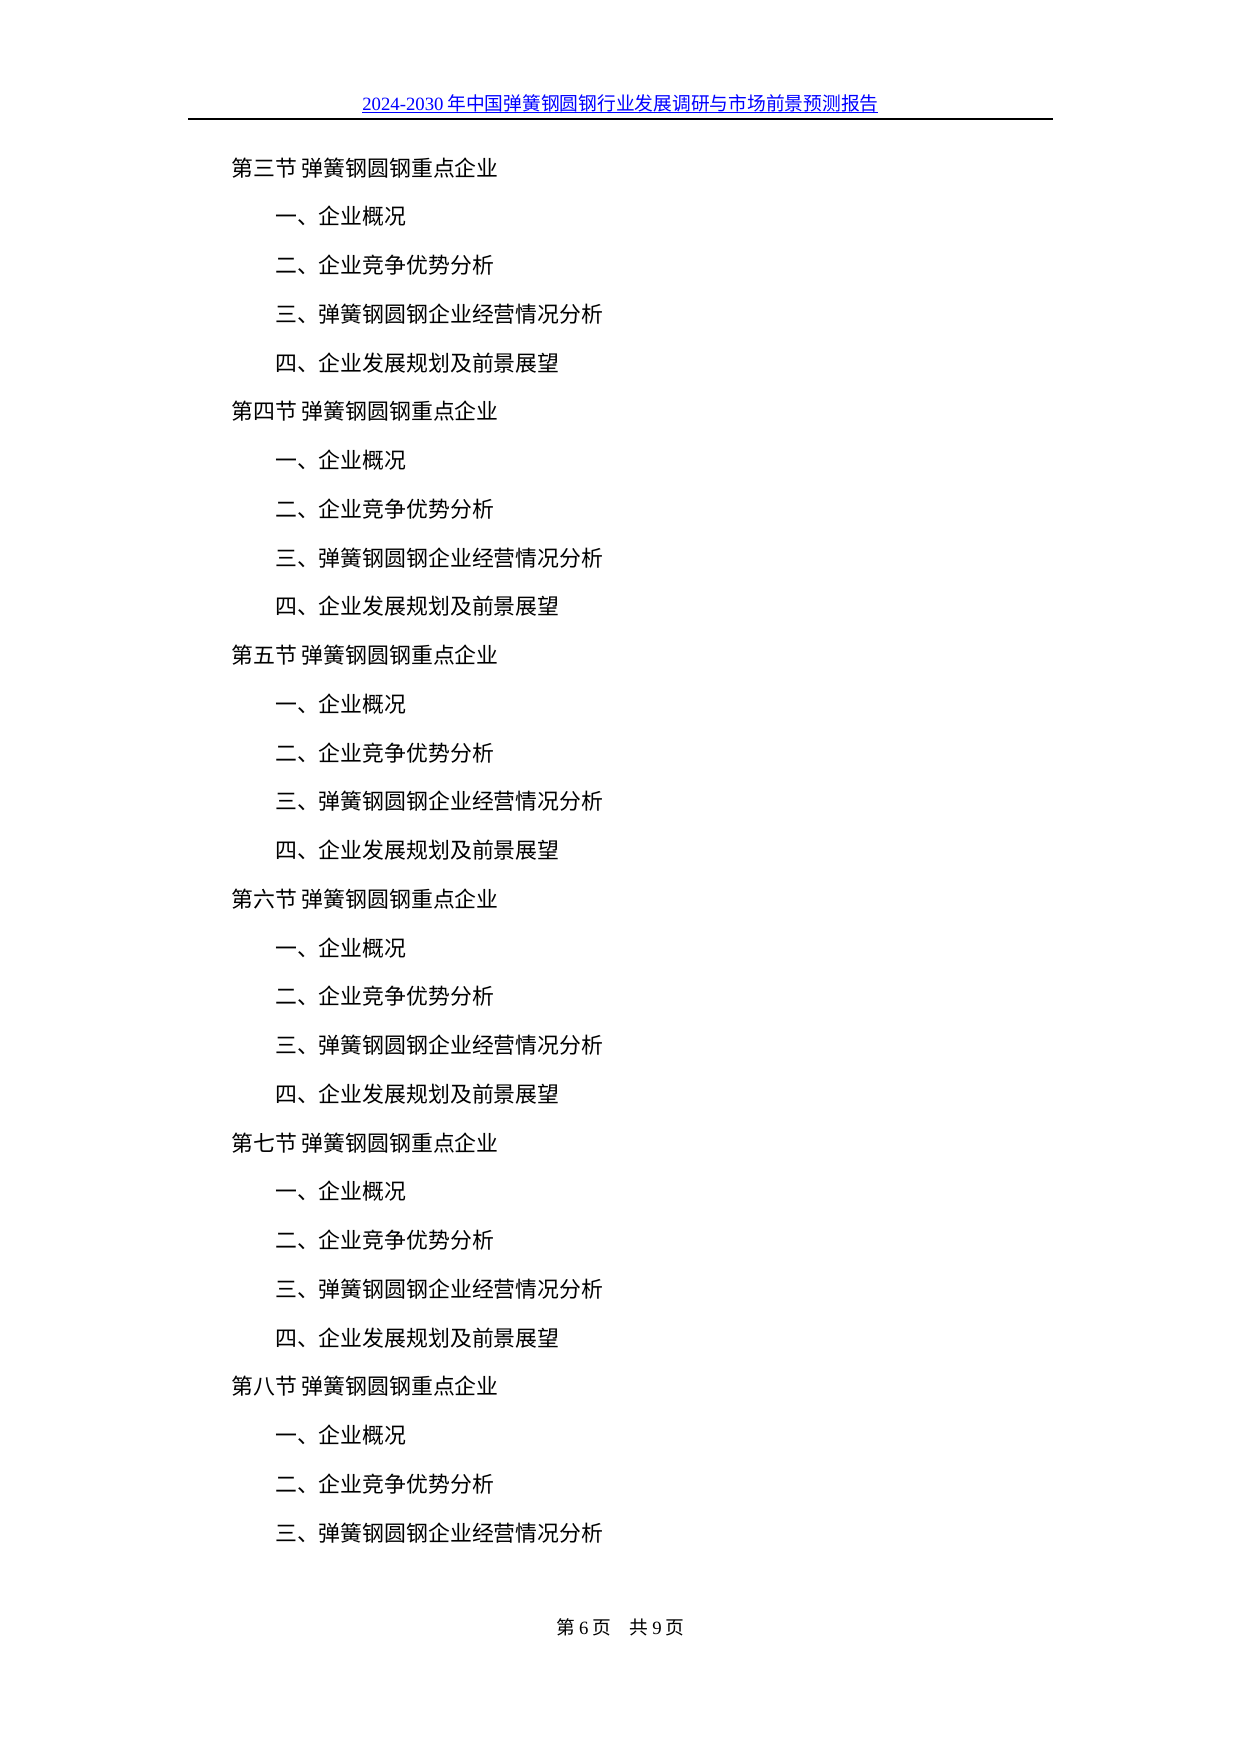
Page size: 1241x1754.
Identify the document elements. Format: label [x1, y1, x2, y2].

text [187, 150, 1053, 1548]
